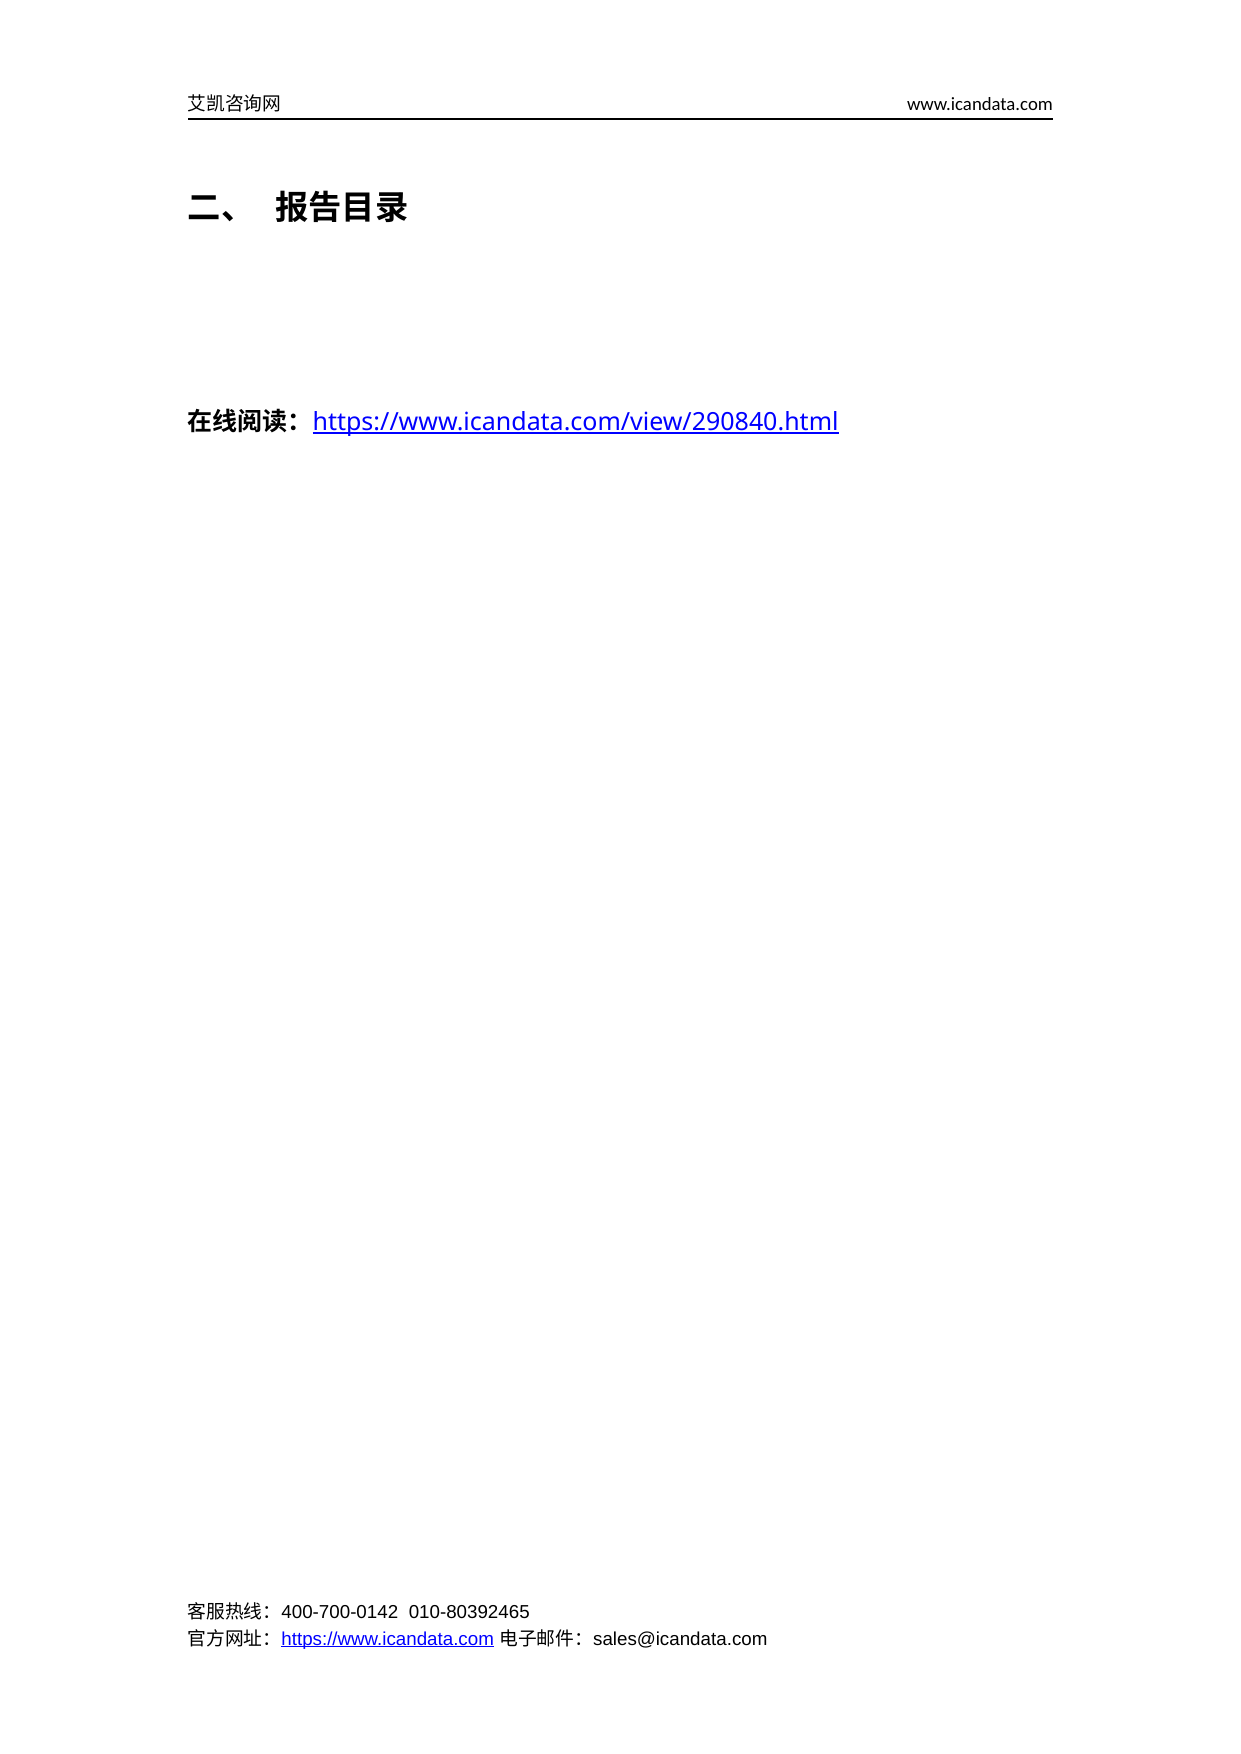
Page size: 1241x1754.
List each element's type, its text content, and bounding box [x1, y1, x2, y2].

subtitle 报告目录 [187, 172, 1053, 237]
text 在线阅读：https://www.icandata.com/view/290840.html [187, 387, 1053, 452]
